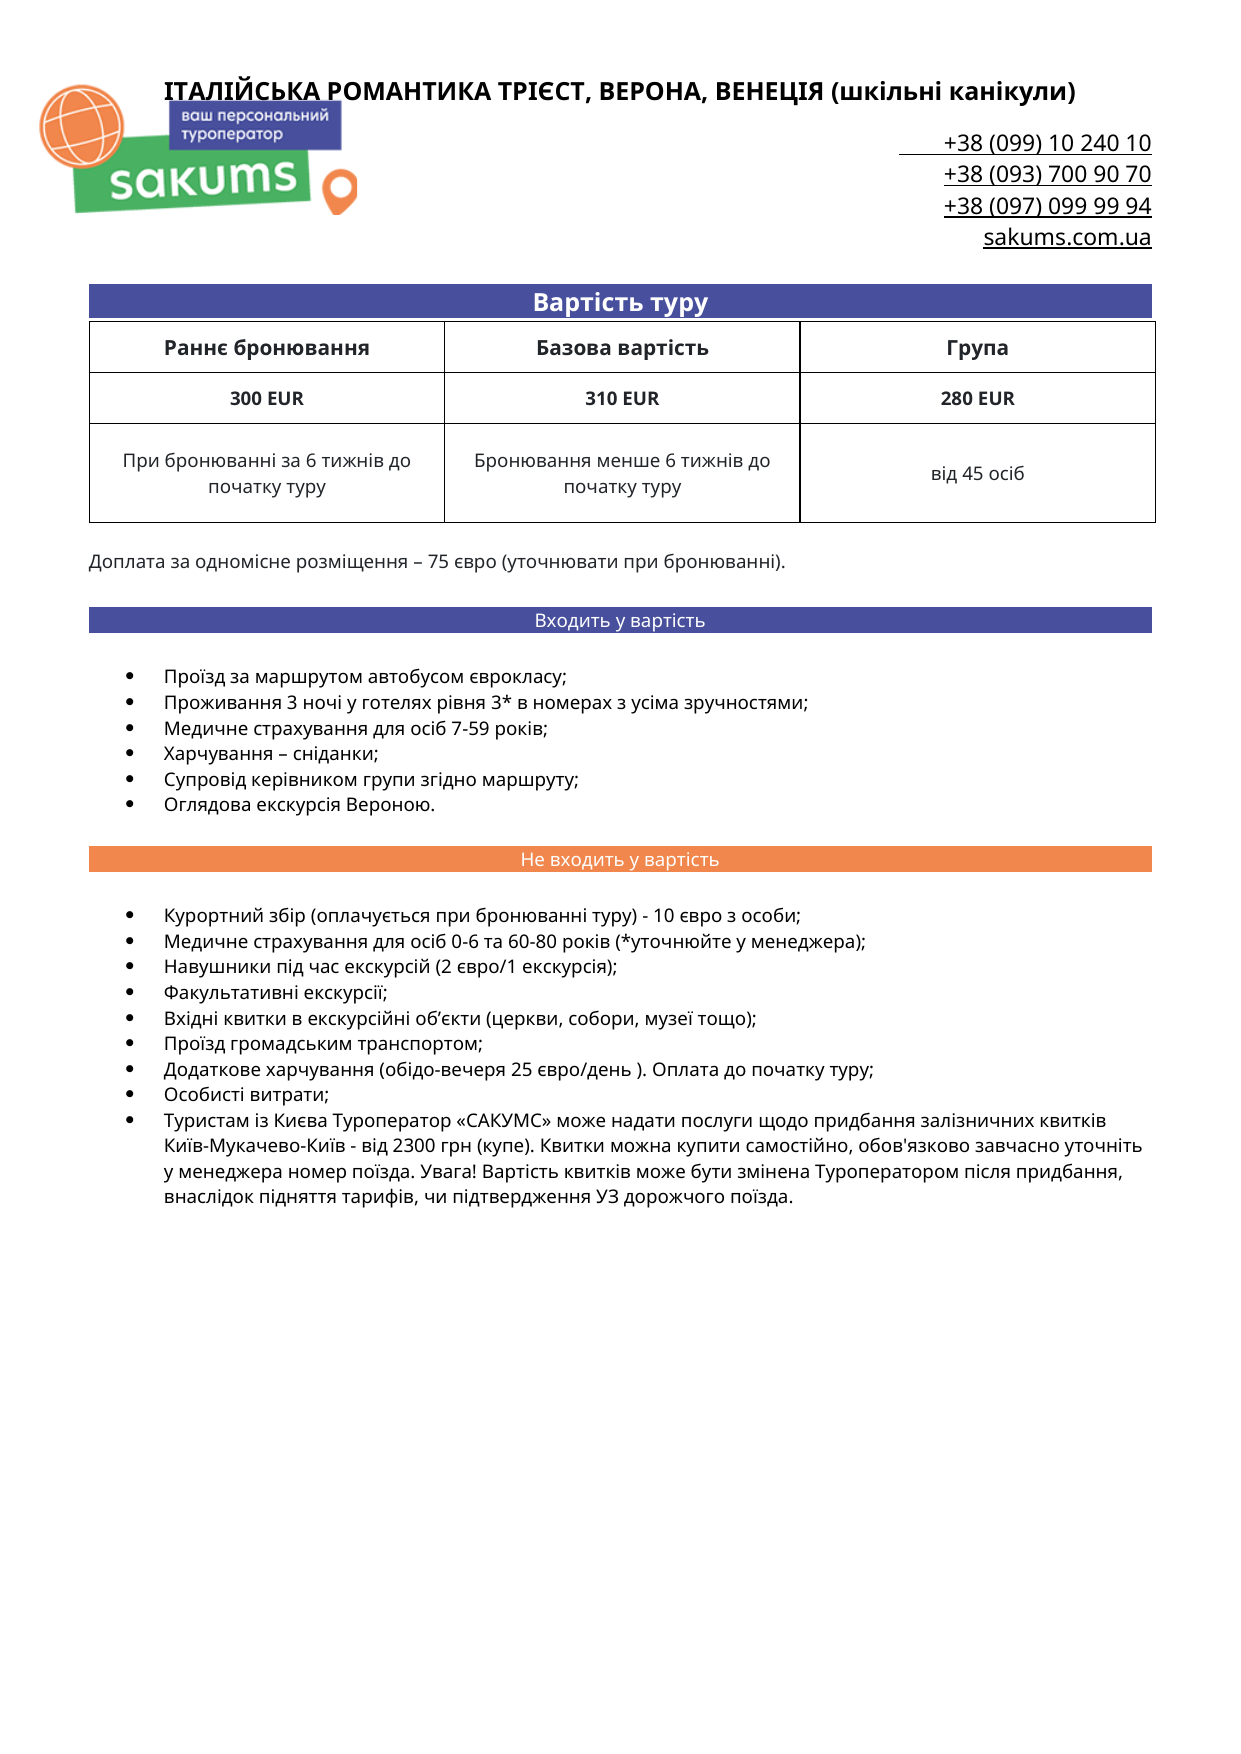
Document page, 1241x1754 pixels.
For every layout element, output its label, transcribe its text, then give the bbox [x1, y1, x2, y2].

list Факультативні екскурсії; [126, 979, 1152, 1005]
subtitle Не входить у вартість [89, 846, 1152, 872]
list Медичне страхування для осіб 0-6 та 60-80 років (*уточнюйте у менеджера); [126, 928, 1152, 954]
list Оглядова екскурсія Вероною. [126, 791, 1152, 817]
list Туристам із Києва Туроператор «САКУМС» може надати послуги щодо придбання залізничних квитків Київ-Мукачево-Київ - від 2300 грн (купе). Квитки можна купити самостійно, обов'язково завчасно уточніть у менеджера номер поїзда. Увага! Вартість квитків може бути змінена Туроператором після придбання, внаслідок підняття тарифів, чи підтвердження УЗ дорожчого поїзда. [126, 1107, 1152, 1209]
list Додаткове харчування (обідо-вечеря 25 євро/день ). Оплата до початку туру; [126, 1056, 1152, 1081]
list Курортний збір (оплачується при бронюванні туру) - 10 євро з особи; [126, 903, 1152, 928]
table_cell 280 EUR [801, 373, 1155, 423]
list Харчування – сніданки; [126, 740, 1152, 766]
list Проїзд за маршрутом автобусом єврокласу; [126, 664, 1152, 689]
table_cell від 45 осіб [801, 424, 1155, 522]
list Проживання 3 ночі у готелях рівня 3* в номерах з усіма зручностями; [126, 689, 1152, 715]
subtitle Входить у вартість [89, 607, 1152, 633]
list Вхідні квитки в екскурсійні об’єкти (церкви, собори, музеї тощо); [126, 1005, 1152, 1030]
list Медичне страхування для осіб 7-59 років; [126, 715, 1152, 740]
subtitle Вартість туру [89, 284, 1152, 318]
list Супровід керівником групи згідно маршруту; [126, 766, 1152, 791]
table_header Базова вартість [445, 322, 799, 372]
table_header Раннє бронювання [90, 322, 444, 372]
table_cell Бронювання менше 6 тижнів до початку туру [445, 424, 799, 522]
table_cell 310 EUR [445, 373, 799, 423]
table_header Група [801, 322, 1155, 372]
table_cell 300 EUR [90, 373, 444, 423]
table_cell При бронюванні за 6 тижнів до початку туру [90, 424, 444, 522]
list Особисті витрати; [126, 1081, 1152, 1107]
list Навушники під час екскурсій (2 євро/1 екскурсія); [126, 954, 1152, 979]
text Доплата за одномісне розміщення – 75 євро (уточнювати при бронюванні). [89, 523, 1152, 603]
list Проїзд громадським транспортом; [126, 1030, 1152, 1056]
picture [38, 83, 357, 214]
